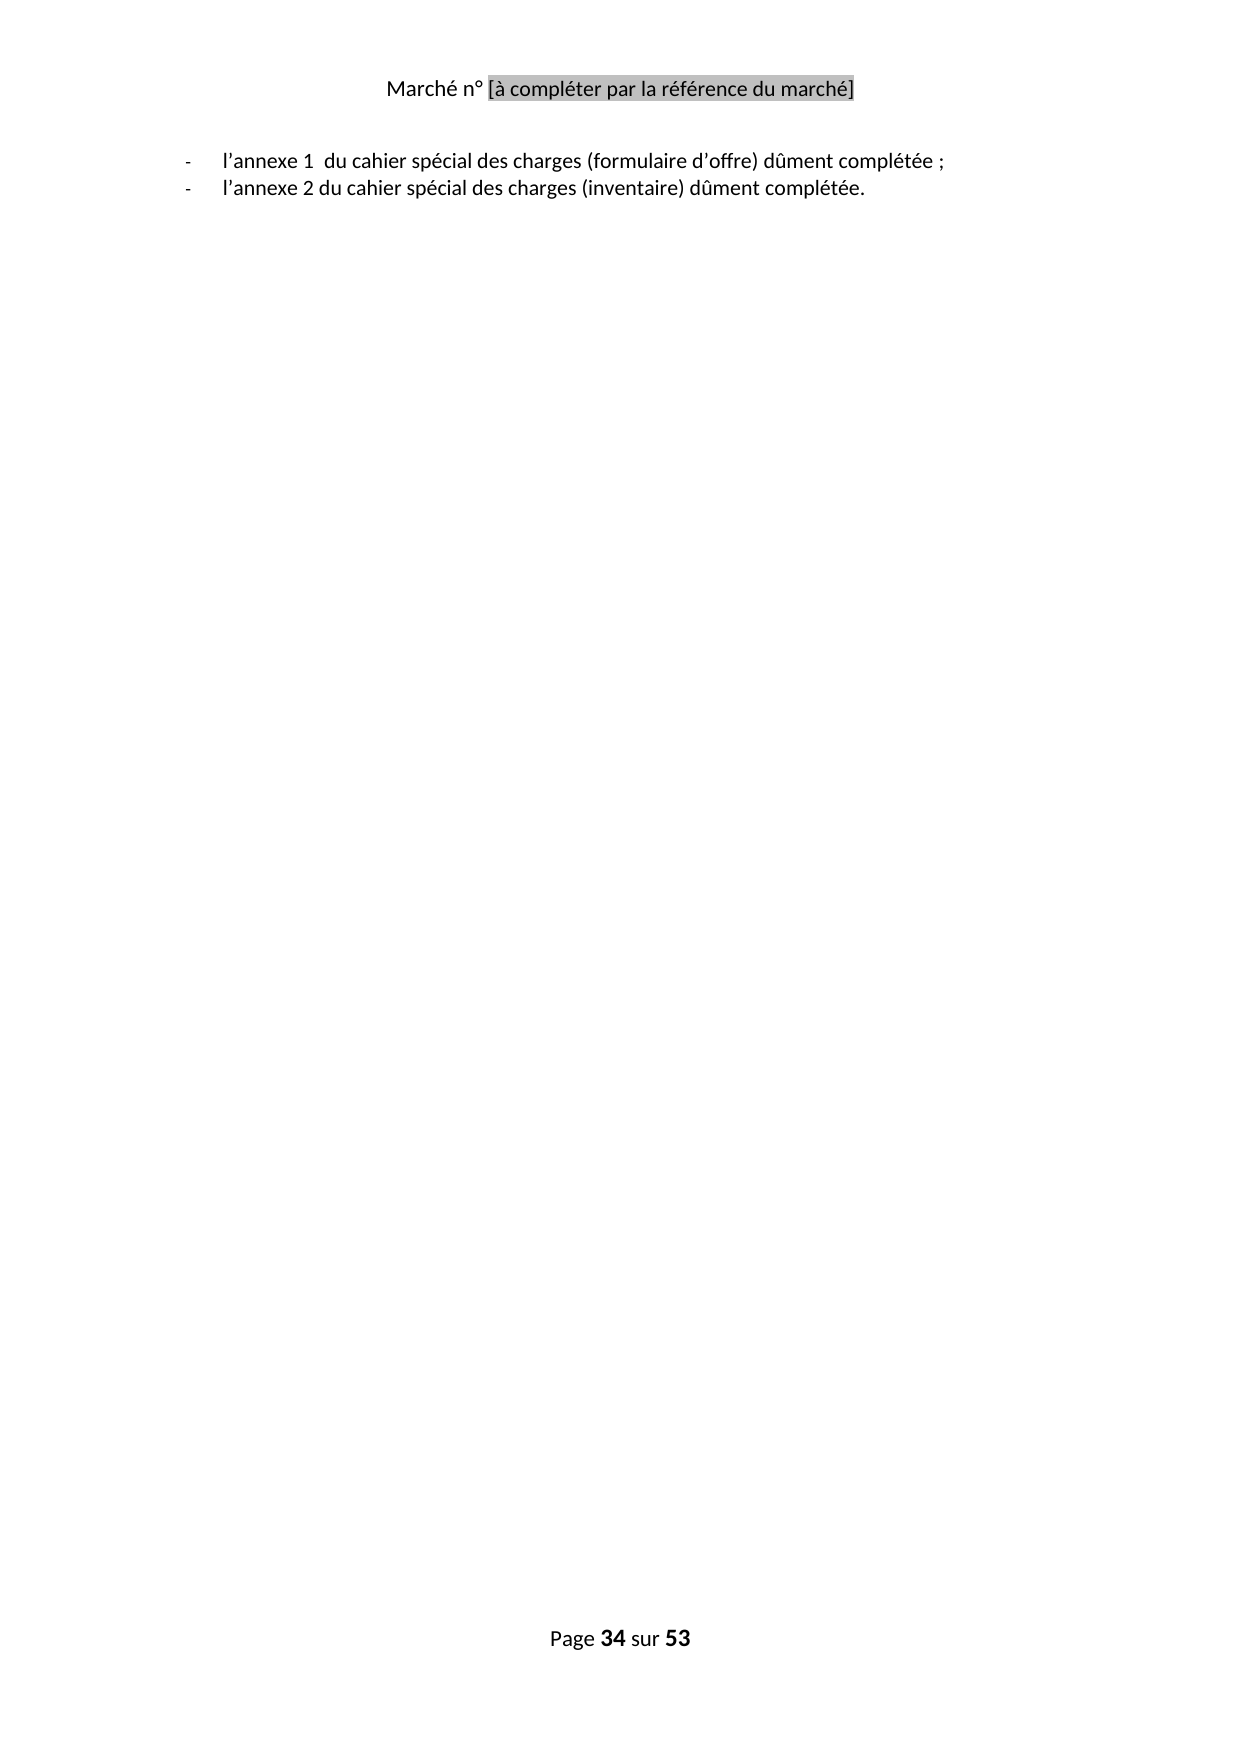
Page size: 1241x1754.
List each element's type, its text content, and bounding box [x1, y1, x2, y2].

list l’annexe 1 du cahier spécial des charges (formulaire d’offre) dûment complétée ; [185, 148, 1093, 174]
list l’annexe 2 du cahier spécial des charges (inventaire) dûment complétée. [185, 174, 1093, 201]
